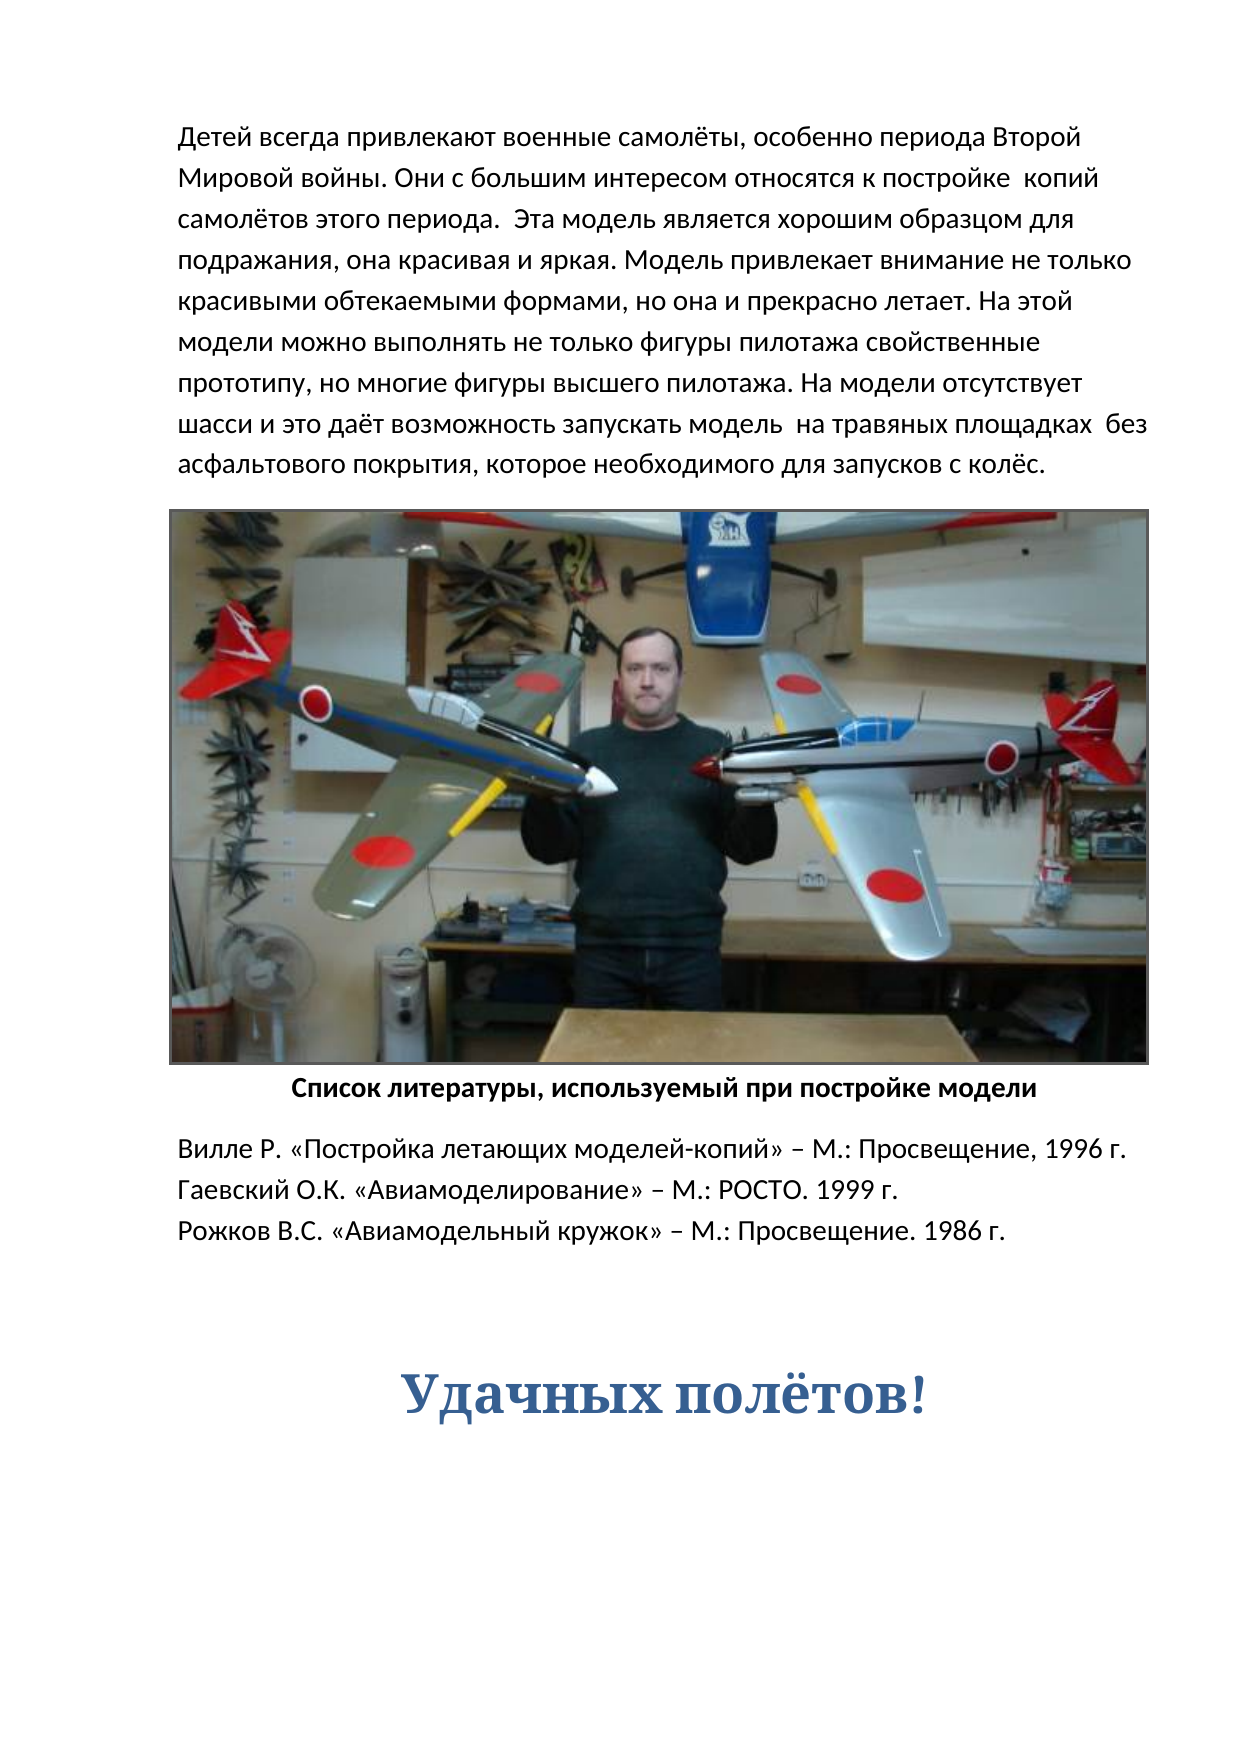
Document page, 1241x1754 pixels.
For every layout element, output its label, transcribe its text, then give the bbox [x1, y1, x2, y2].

text Детей всегда привлекают военные самолёты, особенно периода Второй Мировой войны. Они с большим интересом относятся к постройке копий самолётов этого периода. Эта модель является хорошим образцом для подражания, она красивая и яркая. Модель привлекает внимание не только красивыми обтекаемыми формами, но она и прекрасно летает. На этой модели можно выполнять не только фигуры пилотажа свойственные прототипу, но многие фигуры высшего пилотажа. На модели отсутствует шасси и это даёт возможность запускать модель на травяных площадках без асфальтового покрытия, которое необходимого для запусков с колёс. [177, 118, 1152, 481]
text Вилле Р. «Постройка летающих моделей-копий» – М.: Просвещение, 1996 г. Гаевский О.К. «Авиамоделирование» – М.: РОСТО. 1999 г. Рожков В.С. «Авиамодельный кружок» – М.: Просвещение. 1986 г. [177, 1130, 1152, 1248]
subtitle Удачных полётов! [177, 1365, 1152, 1427]
picture [172, 512, 1146, 1062]
